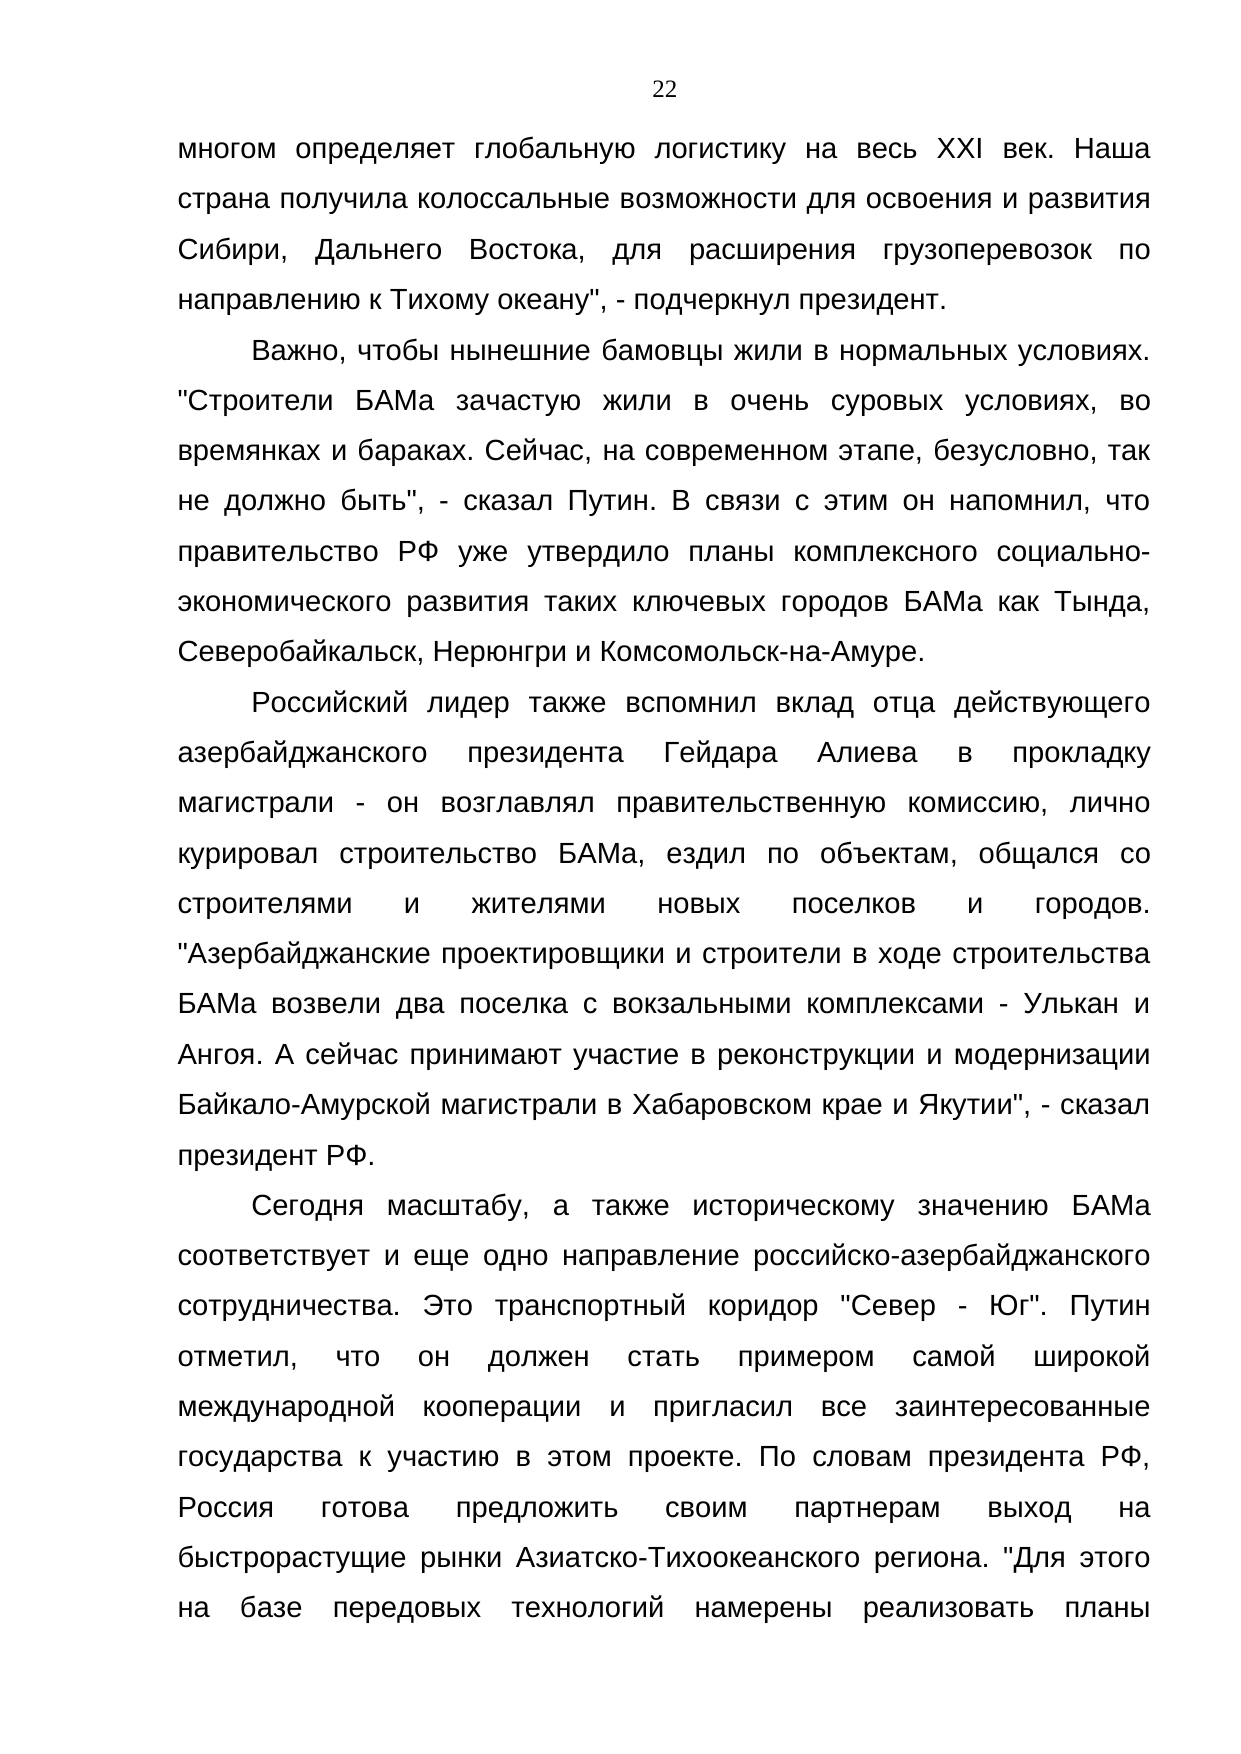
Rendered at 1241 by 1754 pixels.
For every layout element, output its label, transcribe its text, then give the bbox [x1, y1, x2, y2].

text Важно, чтобы нынешние бамовцы жили в нормальных условиях. "Строители БАМа зачастую жили в очень суровых условиях, во времянках и бараках. Сейчас, на современном этапе, безусловно, так не должно быть", - сказал Путин. В связи с этим он напомнил, что правительство РФ уже утвердило планы комплексного социально-экономического развития таких ключевых городов БАМа как Тында, Северобайкальск, Нерюнгри и Комсомольск-на-Амуре. [177, 332, 1152, 668]
text Российский лидер также вспомнил вклад отца действующего азербайджанского президента Гейдара Алиева в прокладку магистрали - он возглавлял правительственную комиссию, лично курировал строительство БАМа, ездил по объектам, общался со строителями и жителями новых поселков и городов. "Азербайджанские проектировщики и строители в ходе строительства БАМа возвели два поселка с вокзальными комплексами - Улькан и Ангоя. А сейчас принимают участие в реконструкции и модернизации Байкало-Амурской магистрали в Хабаровском крае и Якутии", - сказал президент РФ. [177, 685, 1152, 1171]
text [177, 1188, 1152, 1624]
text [177, 131, 1152, 316]
